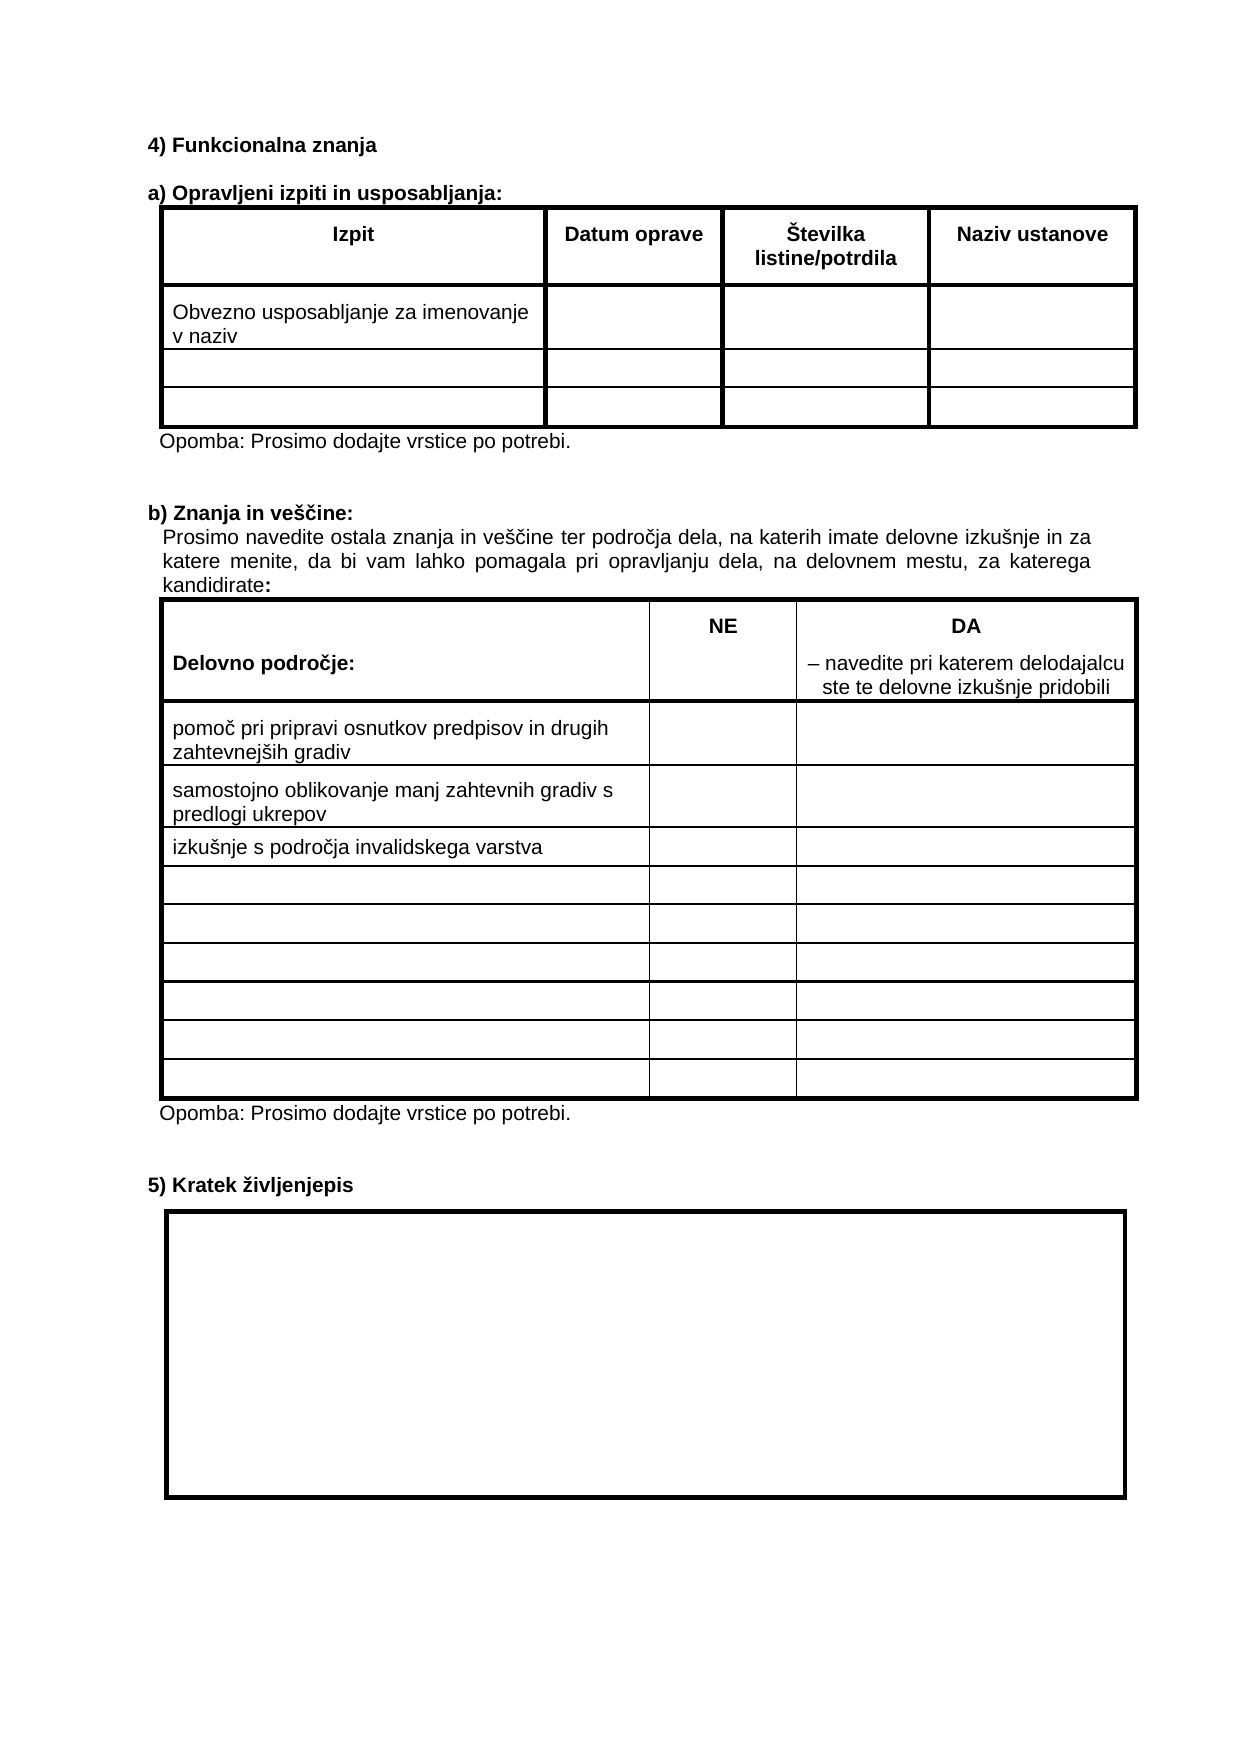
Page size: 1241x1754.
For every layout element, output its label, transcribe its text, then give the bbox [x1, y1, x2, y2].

table_cell [164, 1021, 649, 1057]
table_cell [548, 388, 720, 424]
text Opomba: Prosimo dodajte vrstice po potrebi. [148, 429, 1093, 453]
table_cell [650, 867, 796, 903]
table_cell [931, 388, 1133, 424]
table_cell [650, 905, 796, 942]
table_cell [725, 287, 927, 347]
text b) Znanja in veščine: [148, 501, 1093, 525]
table_header Izpit [164, 210, 543, 282]
table_cell [797, 944, 1134, 980]
table_header Datum oprave [548, 210, 720, 282]
table_cell Obvezno usposabljanje za imenovanje v naziv [164, 287, 543, 347]
table_cell [797, 1060, 1134, 1096]
table_cell [650, 1060, 796, 1096]
table_cell [164, 867, 649, 903]
table_cell [164, 1060, 649, 1096]
table_cell [797, 766, 1134, 826]
table_cell [650, 944, 796, 980]
table_header Delovno področje: [164, 602, 649, 698]
table_cell [797, 828, 1134, 865]
table_cell [548, 350, 720, 386]
table_cell [797, 905, 1134, 942]
table_header Številka listine/potrdila [725, 210, 927, 282]
table_cell [797, 983, 1134, 1019]
table_cell [931, 287, 1133, 347]
table_cell [164, 944, 649, 980]
table_cell [548, 287, 720, 347]
table_cell [725, 388, 927, 424]
table_cell samostojno oblikovanje manj zahtevnih gradiv s predlogi ukrepov [164, 766, 649, 826]
table_header DA – navedite pri katerem delodajalcu ste te delovne izkušnje pridobili [797, 602, 1134, 698]
table_cell [650, 983, 796, 1019]
table_header Naziv ustanove [931, 210, 1133, 282]
table_cell [164, 905, 649, 942]
table_cell [650, 1021, 796, 1057]
table_cell [650, 828, 796, 865]
table_cell pomoč pri pripravi osnutkov predpisov in drugih zahtevnejših gradiv [164, 703, 649, 764]
table_cell [650, 766, 796, 826]
table_cell [650, 703, 796, 764]
table_cell [931, 350, 1133, 386]
table_cell [164, 350, 543, 386]
table_cell [797, 703, 1134, 764]
text Opomba: Prosimo dodajte vrstice po potrebi. [148, 1101, 1093, 1124]
table_cell [797, 1021, 1134, 1057]
table_cell [164, 388, 543, 424]
text Prosimo navedite ostala znanja in veščine ter področja dela, na katerih imate delovne izkušnje in za katere menite, da bi vam lahko pomagala pri opravljanju dela, na delovnem mestu, za katerega kandidirate: [162, 525, 1093, 597]
text a) Opravljeni izpiti in usposabljanja: [148, 181, 1093, 205]
table_cell izkušnje s področja invalidskega varstva [164, 828, 649, 865]
text 5) Kratek življenjepis [148, 1172, 1123, 1196]
table_cell [725, 350, 927, 386]
table_header NE [650, 602, 796, 698]
table_cell [797, 867, 1134, 903]
table_cell [164, 983, 649, 1019]
text 4) Funkcionalna znanja [148, 133, 1093, 157]
